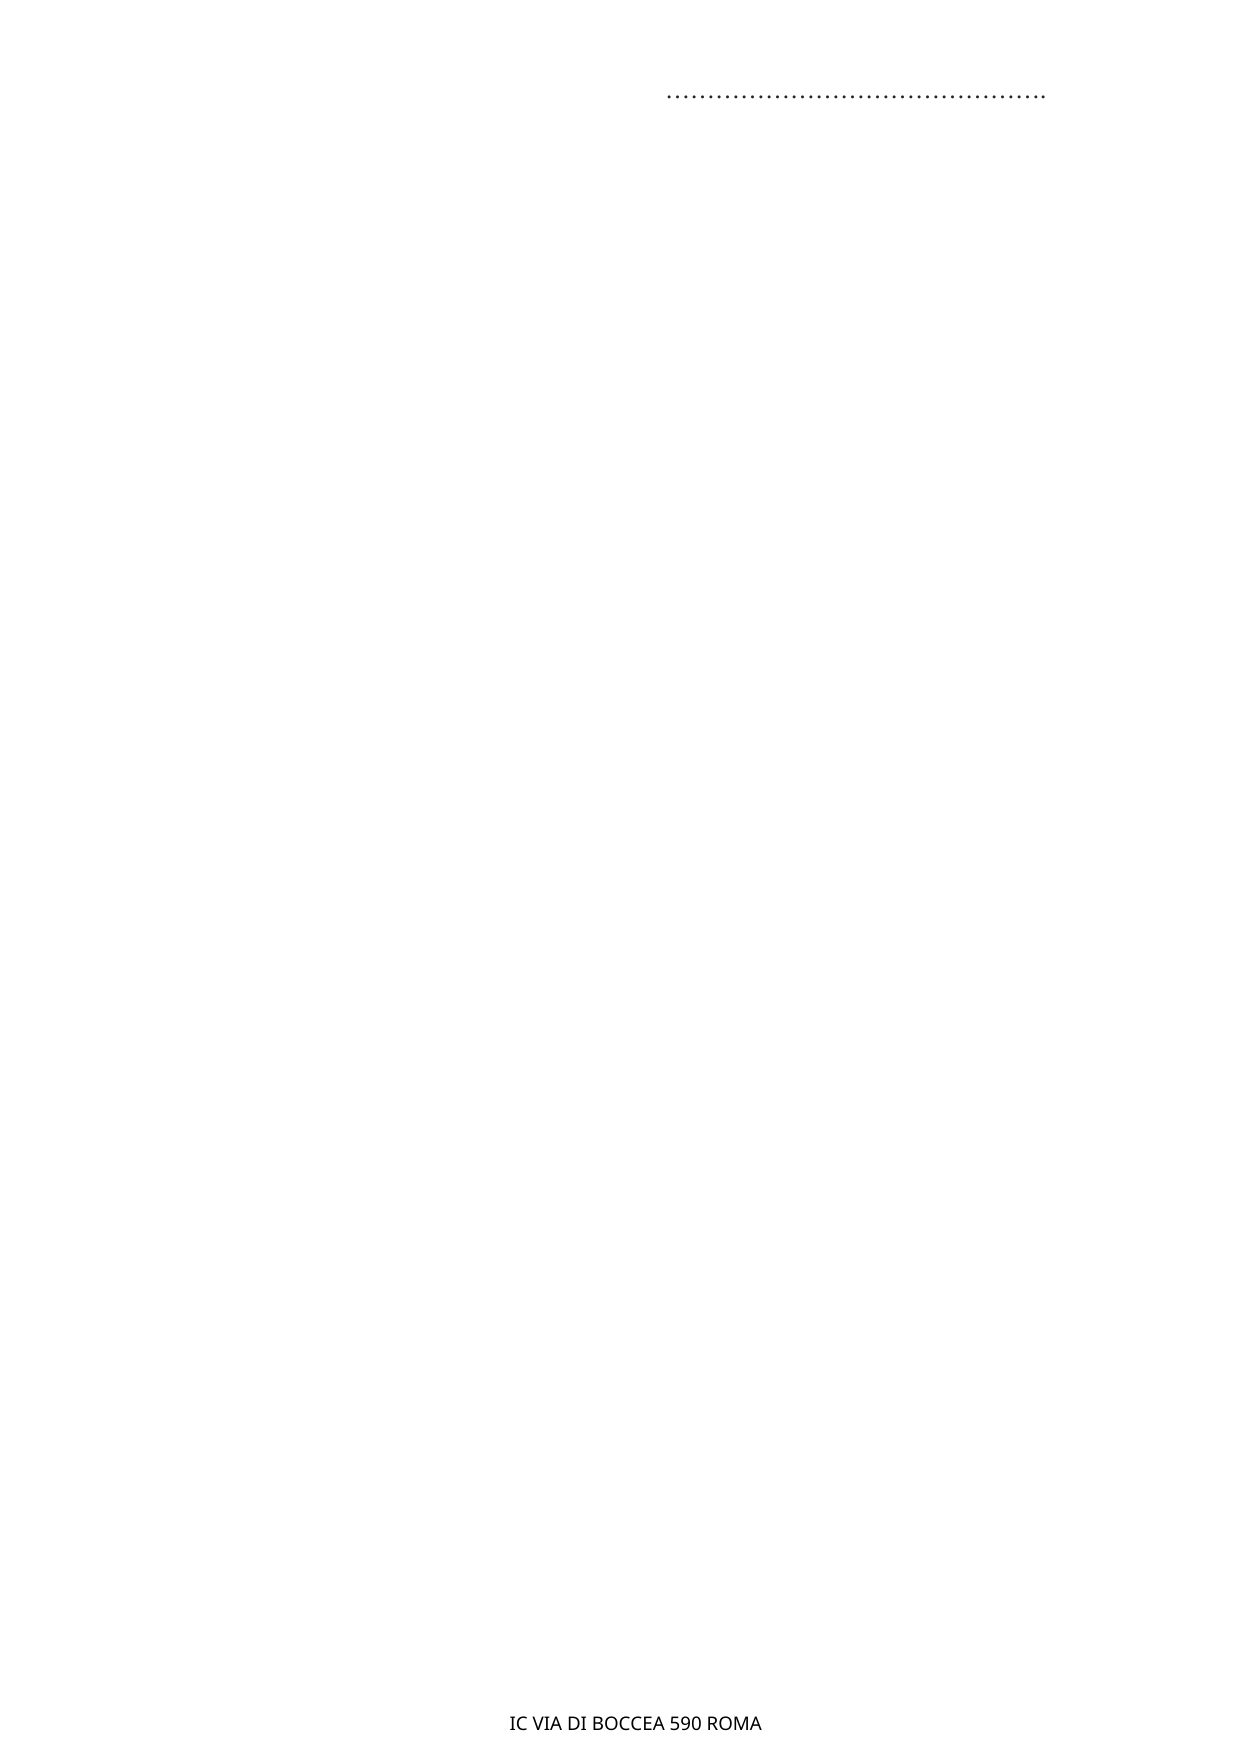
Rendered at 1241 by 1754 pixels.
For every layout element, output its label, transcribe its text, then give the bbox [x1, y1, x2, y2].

text ………………………………………. [591, 75, 1196, 104]
